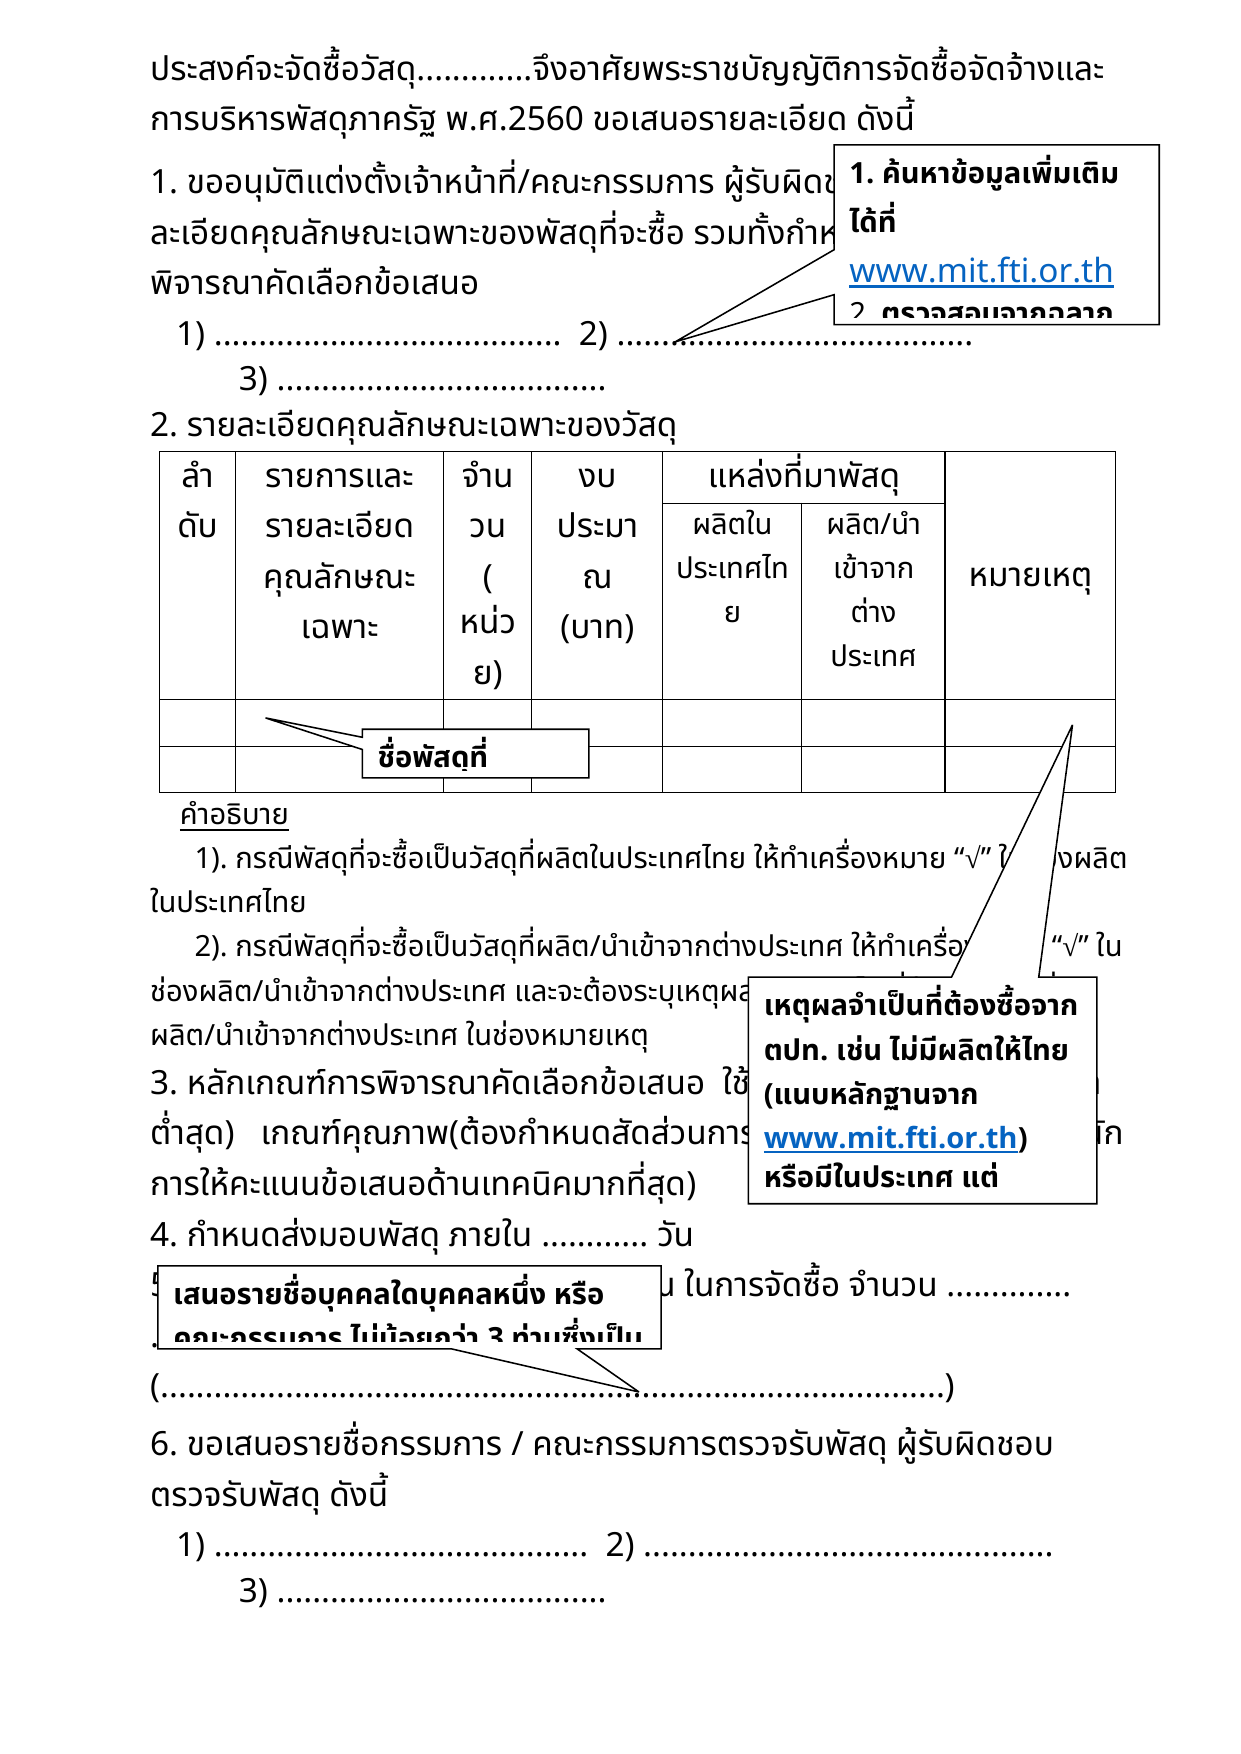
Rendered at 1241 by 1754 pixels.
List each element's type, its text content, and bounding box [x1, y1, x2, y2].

table_cell [946, 700, 1115, 746]
table_cell [160, 700, 235, 746]
text 6. ขอเสนอรายชื่อกรรมการ / คณะกรรมการตรวจรับพัสดุ ผู้รับผิดชอบตรวจรับพัสดุ ดังนี้ [150, 1420, 1125, 1521]
text 3. หลักเกณฑ์การพิจารณาคัดเลือกข้อเสนอ ใช้ เกณฑ์ราคา(พิจารณาราคาต่ำสุด) เกณฑ์คุณภาพ(ต้องกำหนดสัดส่วนการให้คะแนน และกำหนดน้ำหนักการให้คะแนนข้อเสนอด้านเทคนิคมากที่สุด) [150, 1058, 1125, 1210]
text 1). กรณีพัสดุที่จะซื้อเป็นวัสดุที่ผลิตในประเทศไทย ให้ทำเครื่องหมาย “√” ในช่องผลิตในประเทศไทย [1047, 837, 1130, 926]
text 2). กรณีพัสดุที่จะซื้อเป็นวัสดุที่ผลิต/นำเข้าจากต่างประเทศ ให้ทำเครื่องหมาย “√” ในช่องผลิต/นำเข้าจากต่างประเทศ และจะต้องระบุเหตุผลความจำเป็นที่ต้องซื้อวัสดุที่ผลิต/นำเข้าจากต่างประเทศ ในช่องหมายเหตุ [150, 926, 974, 1058]
table_cell [236, 747, 443, 792]
table_header รายการและรายละเอียดคุณลักษณะเฉพาะ [236, 452, 443, 699]
table_cell [532, 700, 662, 746]
table_cell ผลิต/นำเข้าจากต่างประเทศ [802, 504, 944, 699]
text 1. ขออนุมัติแต่งตั้งเจ้าหน้าที่/คณะกรรมการ ผู้รับผิดชอบในการจัดทำรายละเอียดคุณลักษณะเฉพาะของพัสดุที่จะซื้อ รวมทั้งกำหนดหลักเกณฑ์การพิจารณาคัดเลือกข้อเสนอ [150, 158, 833, 309]
table_cell [946, 747, 1060, 792]
text 2). กรณีพัสดุที่จะซื้อเป็นวัสดุที่ผลิต/นำเข้าจากต่างประเทศ ให้ทำเครื่องหมาย “√” ในช่องผลิต/นำเข้าจากต่างประเทศ และจะต้องระบุเหตุผลความจำเป็นที่ต้องซื้อวัสดุที่ผลิต/นำเข้าจากต่างประเทศ ในช่องหมายเหตุ [1040, 926, 1130, 1058]
table_header จำนวน (หน่วย) [444, 452, 531, 699]
table_cell [663, 747, 801, 792]
table_cell [160, 747, 235, 792]
text คำอธิบาย [150, 793, 1038, 837]
table_cell [532, 747, 662, 792]
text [150, 44, 1125, 146]
table_cell [802, 747, 944, 792]
table_cell [1065, 747, 1115, 792]
table_cell [236, 700, 443, 746]
table_header แหล่งที่มาพัสดุ [663, 452, 944, 502]
text 4. กำหนดส่งมอบพัสดุ ภายใน ............ วัน [150, 1210, 1125, 1261]
table_header หมายเหตุ [946, 452, 1115, 699]
text 1). กรณีพัสดุที่จะซื้อเป็นวัสดุที่ผลิตในประเทศไทย ให้ทำเครื่องหมาย “√” ในช่องผลิตในประเทศไทย [150, 837, 1017, 926]
text คำอธิบาย [1059, 793, 1125, 837]
table_cell [802, 700, 944, 746]
text 1) ....................................... 2) ........................................ 3) ..................................... [150, 309, 1125, 400]
table_header ลำดับ [160, 452, 235, 699]
text 1) .......................................... 2) .............................................. 3) ..................................... [150, 1521, 1125, 1612]
table_cell [444, 779, 531, 792]
table_cell [663, 700, 801, 746]
table_cell [444, 700, 531, 728]
text 5. วงเงินประมาณการ/วงเงินงบประมาณ ในการจัดซื้อ จำนวน .............. ....................... บาท (........................................................................................) [150, 1261, 1125, 1408]
table_cell ผลิตใน ประเทศไทย [663, 504, 801, 699]
table_header งบประมาณ (บาท) [532, 452, 662, 699]
text 2. รายละเอียดคุณลักษณะเฉพาะของวัสดุ [150, 400, 1125, 451]
